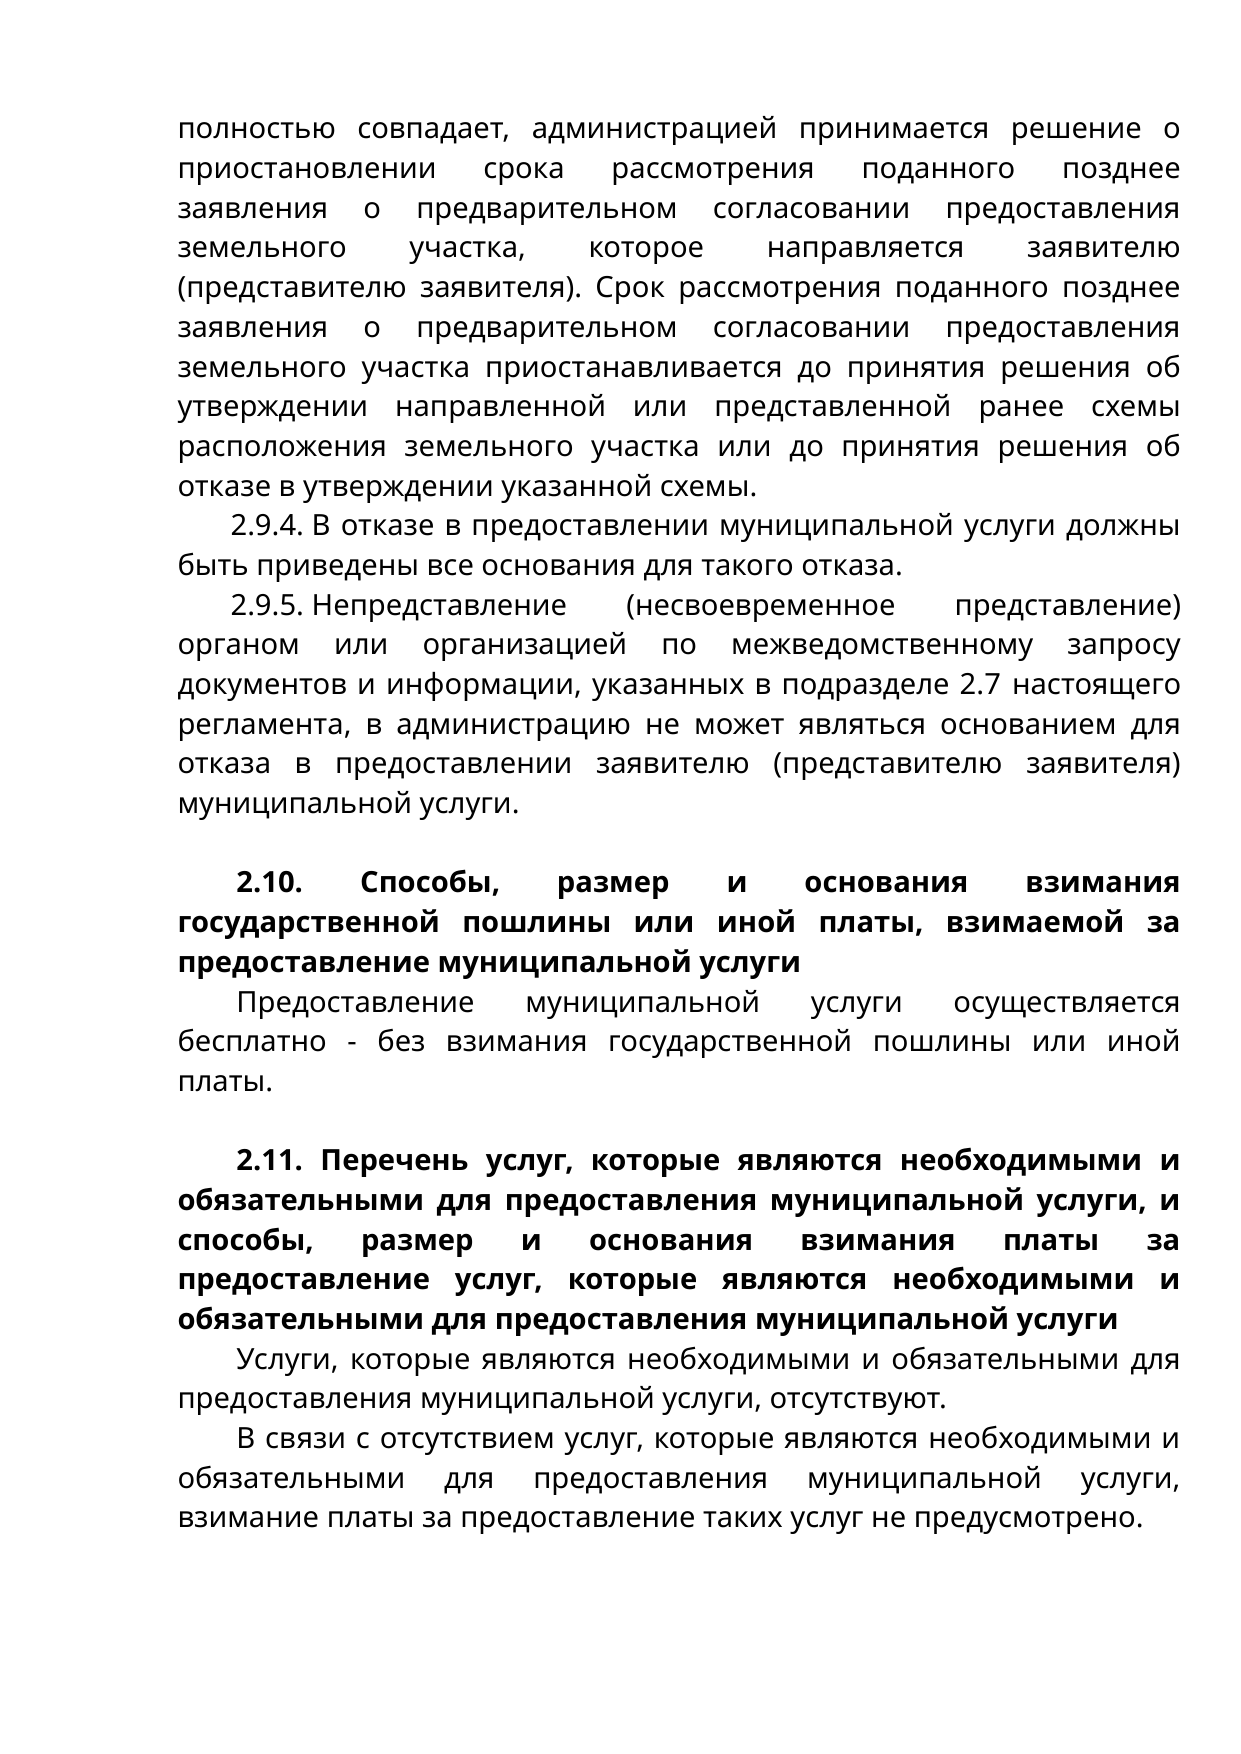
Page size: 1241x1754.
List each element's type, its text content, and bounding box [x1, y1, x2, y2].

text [177, 108, 1181, 504]
text 2.9.4. В отказе в предоставлении муниципальной услуги должны быть приведены все основания для такого отказа. [177, 504, 1181, 584]
text В связи с отсутствием услуг, которые являются необходимыми и обязательными для предоставления муниципальной услуги, взимание платы за предоставление таких услуг не предусмотрено. [177, 1417, 1181, 1536]
text Предоставление муниципальной услуги осуществляется бесплатно - без взимания государственной пошлины или иной платы. [177, 981, 1181, 1100]
text 2.10. Способы, размер и основания взимания государственной пошлины или иной платы, взимаемой за предоставление муниципальной услуги [177, 862, 1181, 981]
text Услуги, которые являются необходимыми и обязательными для предоставления муниципальной услуги, отсутствуют. [177, 1338, 1181, 1417]
text 2.9.5. Непредставление (несвоевременное представление) органом или организацией по межведомственному запросу документов и информации, указанных в подразделе 2.7 настоящего регламента, в администрацию не может являться основанием для отказа в предоставлении заявителю (представителю заявителя) муниципальной услуги. [177, 584, 1181, 822]
text 2.11. Перечень услуг, которые являются необходимыми и обязательными для предоставления муниципальной услуги, и способы, размер и основания взимания платы за предоставление услуг, которые являются необходимыми и обязательными для предоставления муниципальной услуги [177, 1139, 1181, 1338]
